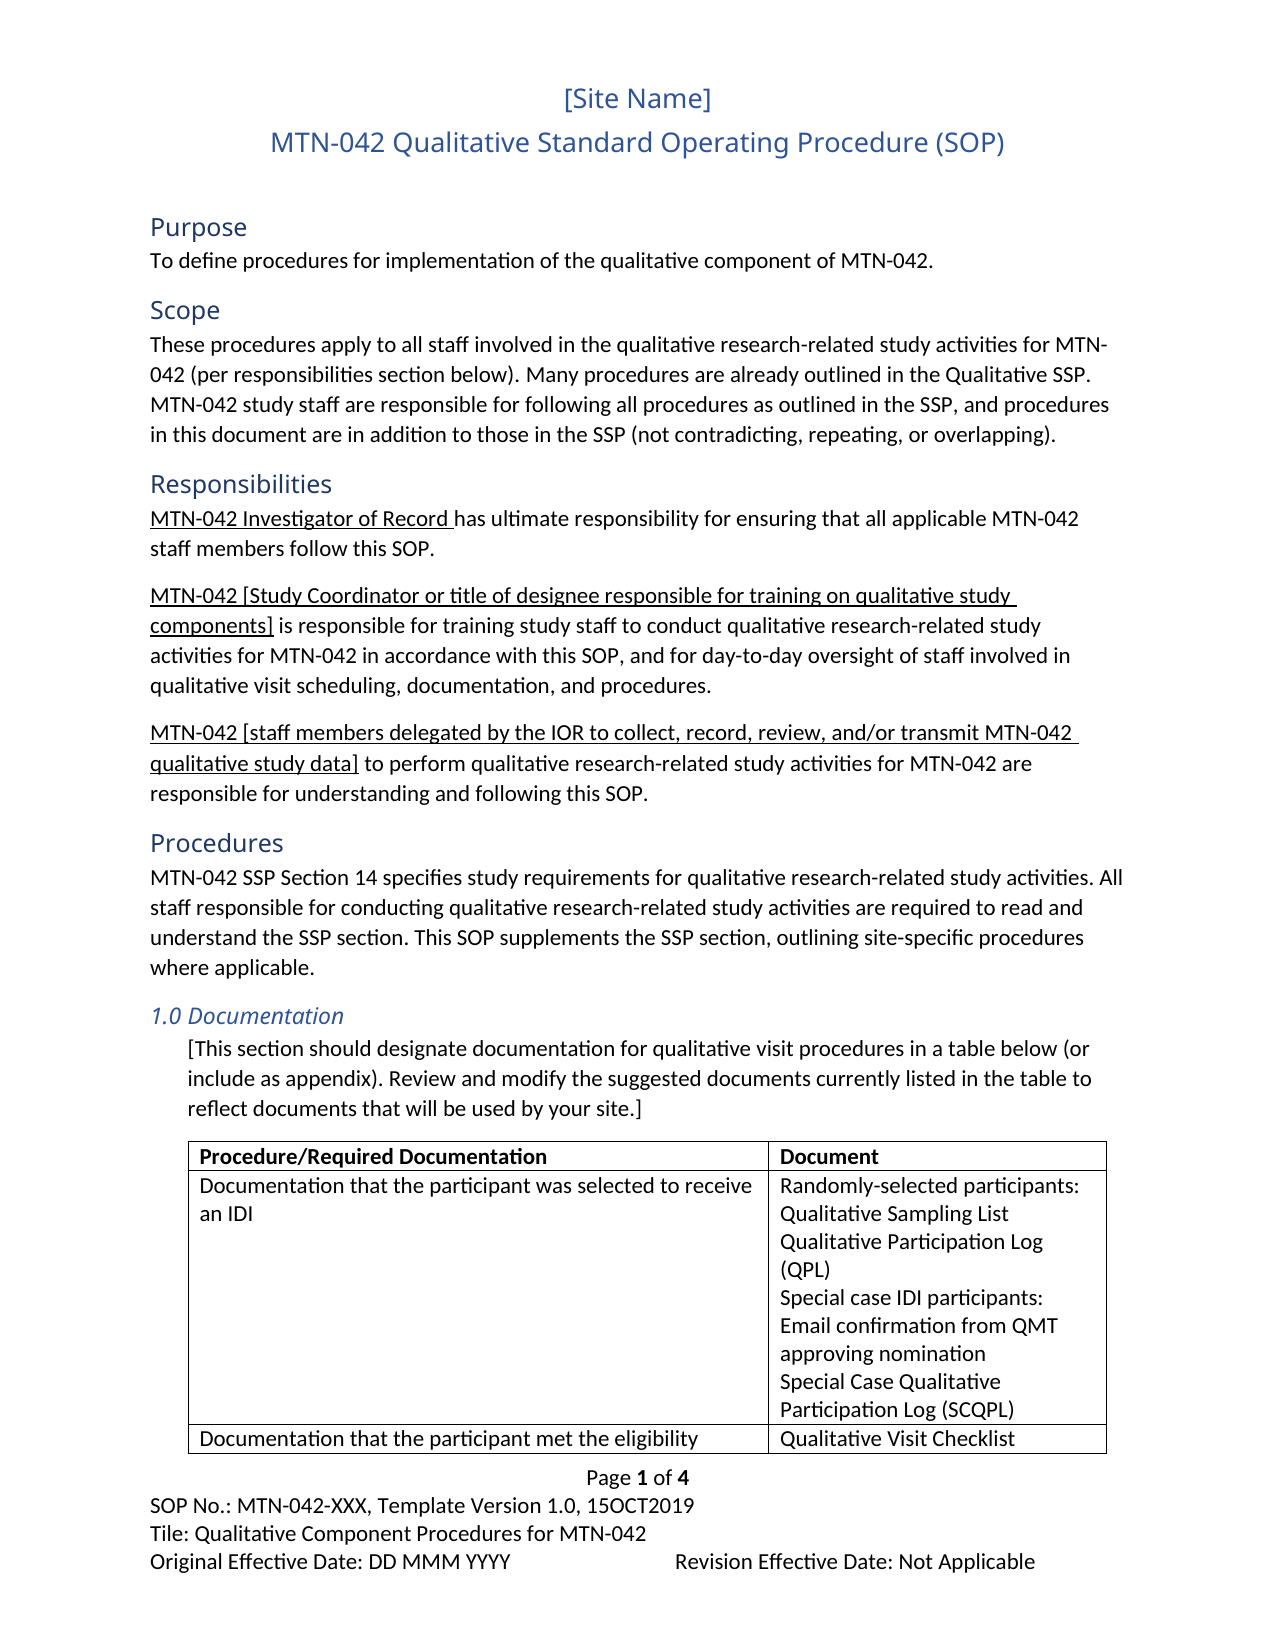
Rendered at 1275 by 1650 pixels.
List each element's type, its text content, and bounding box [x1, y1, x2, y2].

subtitle Purpose [150, 209, 1125, 243]
subtitle Documentation [150, 1000, 1125, 1031]
text [This section should designate documentation for qualitative visit procedures in a table below (or include as appendix). Review and modify the suggested documents currently listed in the table to reflect documents that will be used by your site.] [187, 1034, 1125, 1122]
table_cell Randomly-selected participants: Qualitative Sampling List Qualitative Participation Log (QPL) Special case IDI participants: Email confirmation from QMT approving nomination Special Case Qualitative Participation Log (SCQPL) [769, 1171, 1106, 1423]
subtitle Procedures [150, 826, 1125, 860]
text MTN-042 [Study Coordinator or title of designee responsible for training on qualitative study components] is responsible for training study staff to conduct qualitative research-related study activities for MTN-042 in accordance with this SOP, and for day-to-day oversight of staff involved in qualitative visit scheduling, documentation, and procedures. [150, 581, 1125, 700]
table_cell Documentation that the participant was selected to receive an IDI [189, 1171, 768, 1423]
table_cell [769, 1425, 1106, 1452]
subtitle Scope [150, 293, 1125, 327]
table_header Document [769, 1142, 1106, 1170]
text MTN-042 Investigator of Record has ultimate responsibility for ensuring that all applicable MTN-042 staff members follow this SOP. [150, 504, 1125, 562]
text MTN-042 [staff members delegated by the IOR to collect, record, review, and/or transmit MTN-042 qualitative study data] to perform qualitative research-related study activities for MTN-042 are responsible for understanding and following this SOP. [150, 718, 1125, 807]
table_header Procedure/Required Documentation [189, 1142, 768, 1170]
subtitle Responsibilities [150, 467, 1125, 501]
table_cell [189, 1425, 768, 1452]
text To define procedures for implementation of the qualitative component of MTN-042. [150, 246, 1125, 274]
text MTN-042 SSP Section 14 specifies study requirements for qualitative research-related study activities. All staff responsible for conducting qualitative research-related study activities are required to read and understand the SSP section. This SOP supplements the SSP section, outlining site-specific procedures where applicable. [150, 863, 1125, 981]
text These procedures apply to all staff involved in the qualitative research-related study activities for MTN-042 (per responsibilities section below). Many procedures are already outlined in the Qualitative SSP. MTN-042 study staff are responsible for following all procedures as outlined in the SSP, and procedures in this document are in addition to those in the SSP (not contradicting, repeating, or overlapping). [150, 330, 1125, 448]
